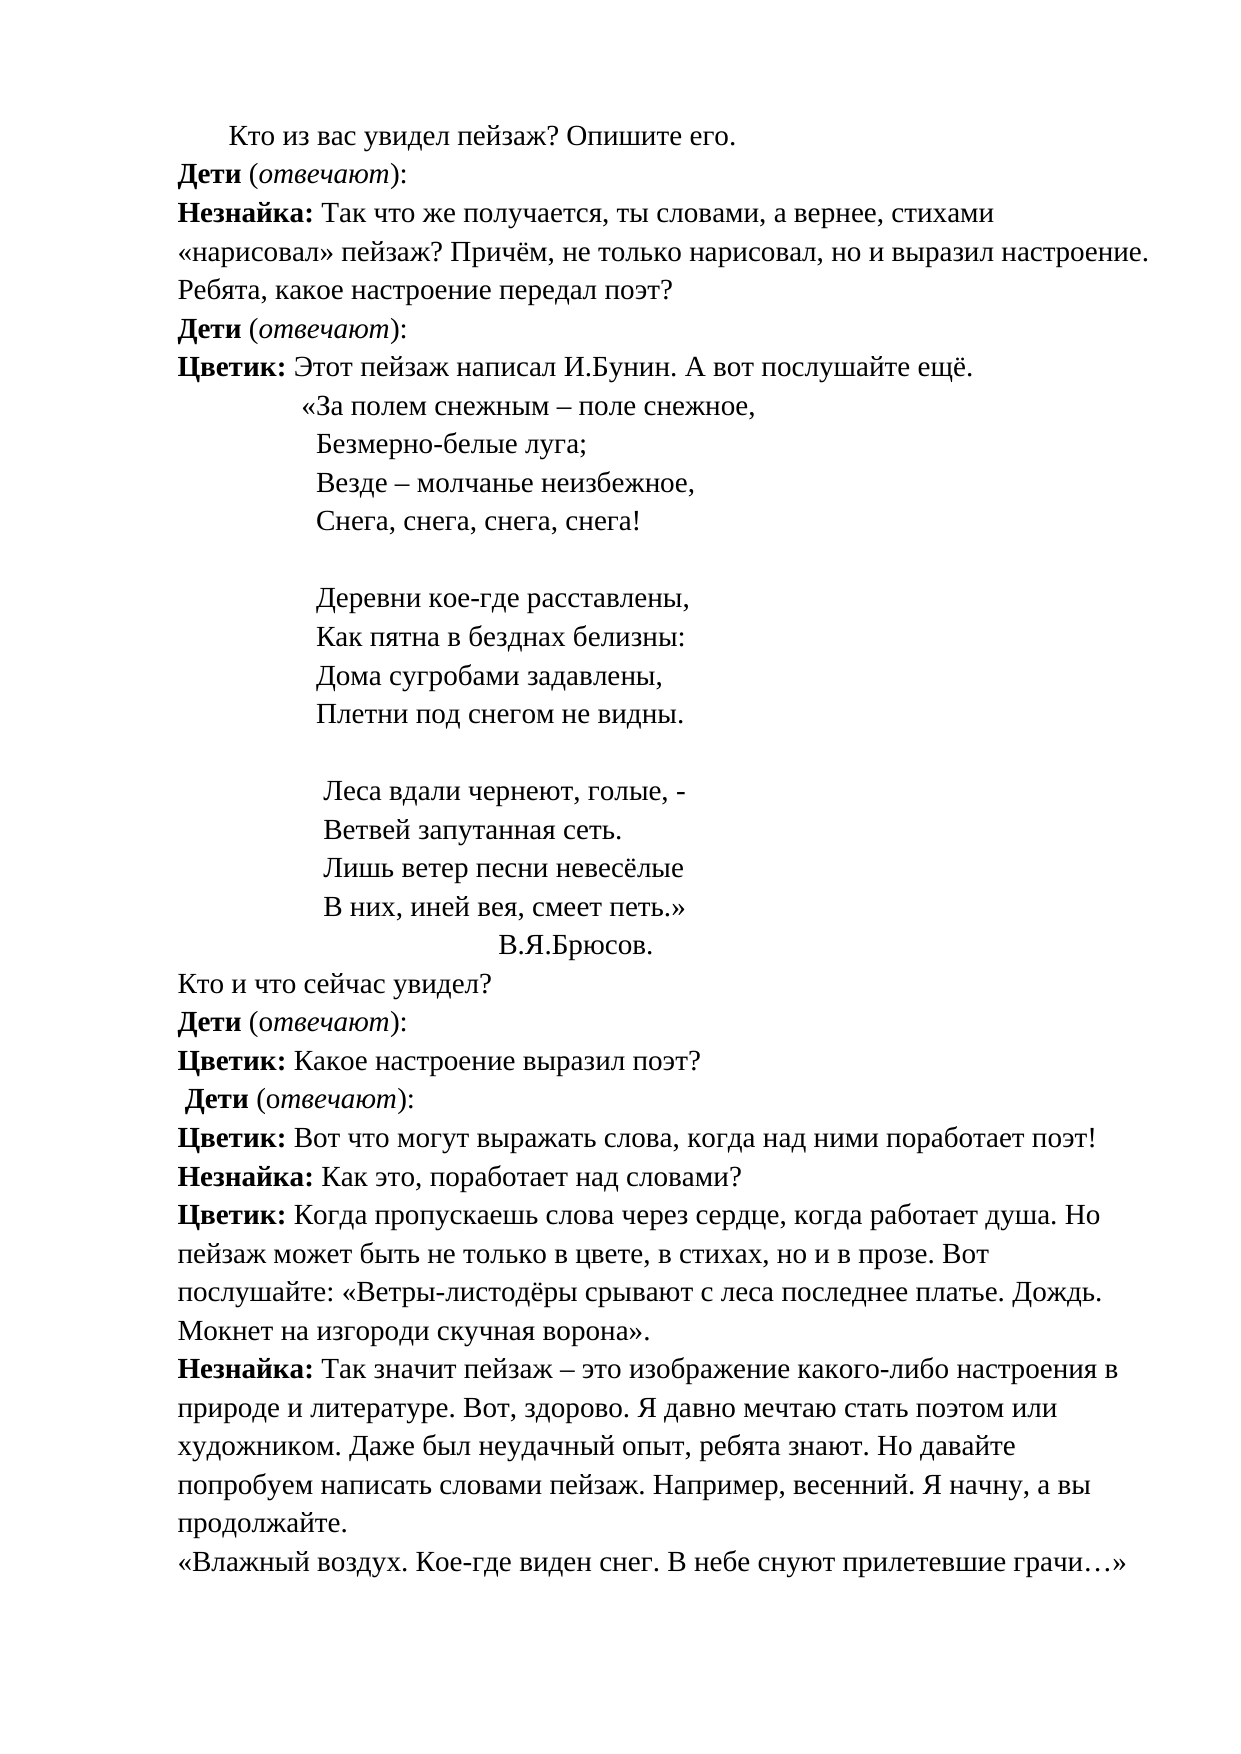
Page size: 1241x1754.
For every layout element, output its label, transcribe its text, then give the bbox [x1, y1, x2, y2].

text Ветвей запутанная сеть. [177, 812, 1152, 845]
text Цветик: Какое настроение выразил поэт? [177, 1043, 1152, 1077]
text Деревни кое-где расставлены, [177, 581, 1152, 614]
text Дома сугробами задавлены, [177, 658, 1152, 691]
text Цветик: Когда пропускаешь слова через сердце, когда работает душа. Но пейзаж может быть не только в цвете, в стихах, но и в прозе. Вот послушайте: «Ветры-листодёры срывают с леса последнее платье. Дождь. Мокнет на изгороди скучная ворона». [177, 1197, 1152, 1346]
text Цветик: Этот пейзаж написал И.Бунин. А вот послушайте ещё. [177, 349, 1152, 383]
text Леса вдали чернеют, голые, - [177, 773, 1152, 807]
text В них, иней вея, смеет петь.» [177, 889, 1152, 922]
text Безмерно-белые луга; [177, 426, 1152, 460]
text В.Я.Брюсов. [177, 927, 1152, 961]
text Дети (отвечают): [177, 311, 1152, 344]
text Лишь ветер песни невесёлые [177, 850, 1152, 884]
text Снега, снега, снега, снега! [177, 503, 1152, 537]
text Плетни под снегом не видны. [177, 696, 1152, 730]
text Кто и что сейчас увидел? [177, 966, 1152, 999]
text Дети (отвечают): [177, 1004, 1152, 1038]
text Кто из вас увидел пейзаж? Опишите его. [177, 118, 1152, 152]
text Незнайка: Как это, поработает над словами? [177, 1159, 1152, 1192]
text Цветик: Вот что могут выражать слова, когда над ними поработает поэт! [177, 1120, 1152, 1154]
text «За полем снежным – поле снежное, [177, 388, 1152, 421]
text Незнайка: Так значит пейзаж – это изображение какого-либо настроения в природе и литературе. Вот, здорово. Я давно мечтаю стать поэтом или художником. Даже был неудачный опыт, ребята знают. Но давайте попробуем написать словами пейзаж. Например, весенний. Я начну, а вы продолжайте. [177, 1351, 1152, 1539]
text Везде – молчанье неизбежное, [177, 465, 1152, 498]
text Незнайка: Так что же получается, ты словами, а вернее, стихами «нарисовал» пейзаж? Причём, не только нарисовал, но и выразил настроение. Ребята, какое настроение передал поэт? [177, 195, 1152, 306]
text «Влажный воздух. Кое-где виден снег. В небе снуют прилетевшие грачи…» [177, 1544, 1152, 1578]
text Дети (отвечают): [177, 157, 1152, 190]
text Дети (отвечают): [177, 1082, 1152, 1115]
text Как пятна в безднах белизны: [177, 619, 1152, 653]
